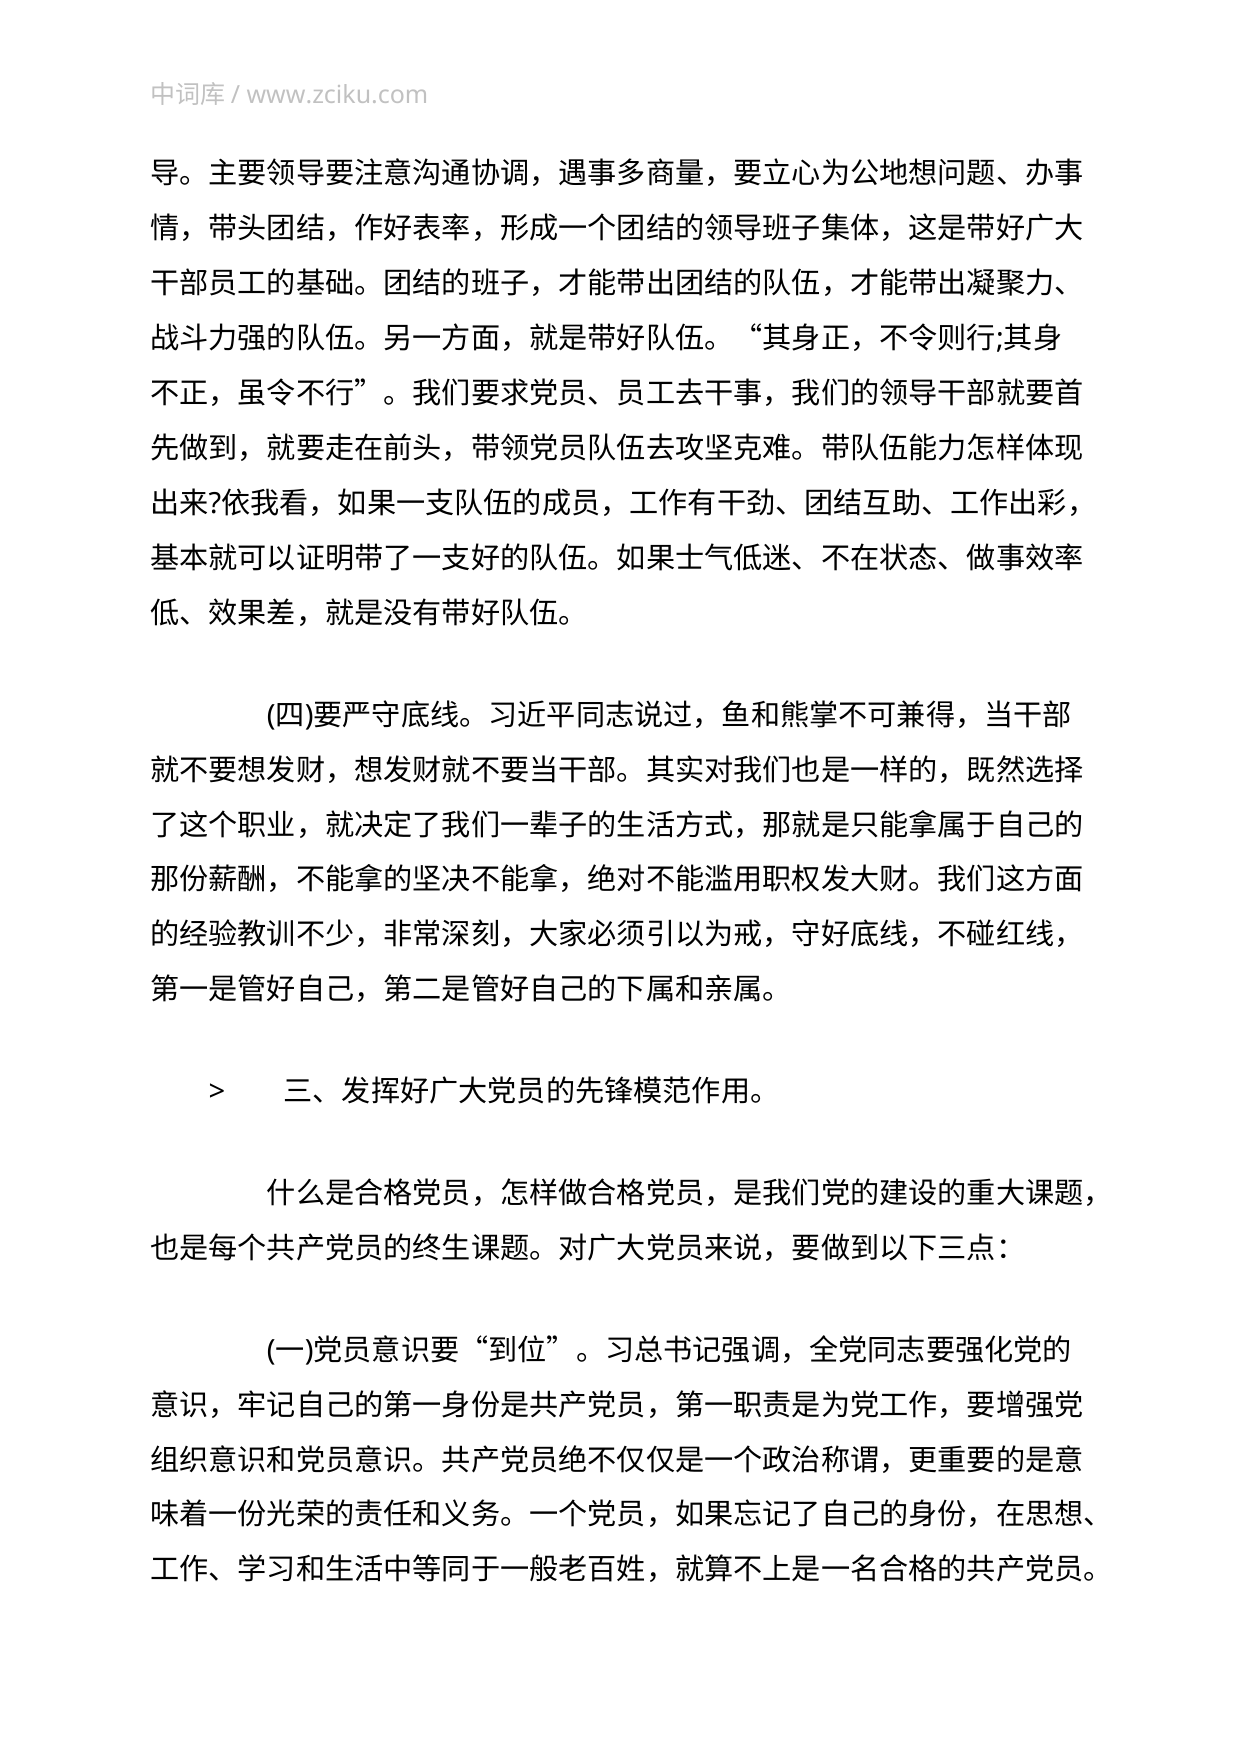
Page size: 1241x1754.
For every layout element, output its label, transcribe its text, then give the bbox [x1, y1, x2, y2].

text > 三、发挥好广大党员的先锋模范作用。 [150, 1067, 1090, 1110]
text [150, 1326, 1090, 1588]
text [150, 150, 1090, 632]
text 什么是合格党员，怎样做合格党员，是我们党的建设的重大课题，也是每个共产党员的终生课题。对广大党员来说，要做到以下三点： [150, 1169, 1090, 1267]
text (四)要严守底线。习近平同志说过，鱼和熊掌不可兼得，当干部就不要想发财，想发财就不要当干部。其实对我们也是一样的，既然选择了这个职业，就决定了我们一辈子的生活方式，那就是只能拿属于自己的那份薪酬，不能拿的坚决不能拿，绝对不能滥用职权发大财。我们这方面的经验教训不少，非常深刻，大家必须引以为戒，守好底线，不碰红线，第一是管好自己，第二是管好自己的下属和亲属。 [150, 691, 1090, 1008]
